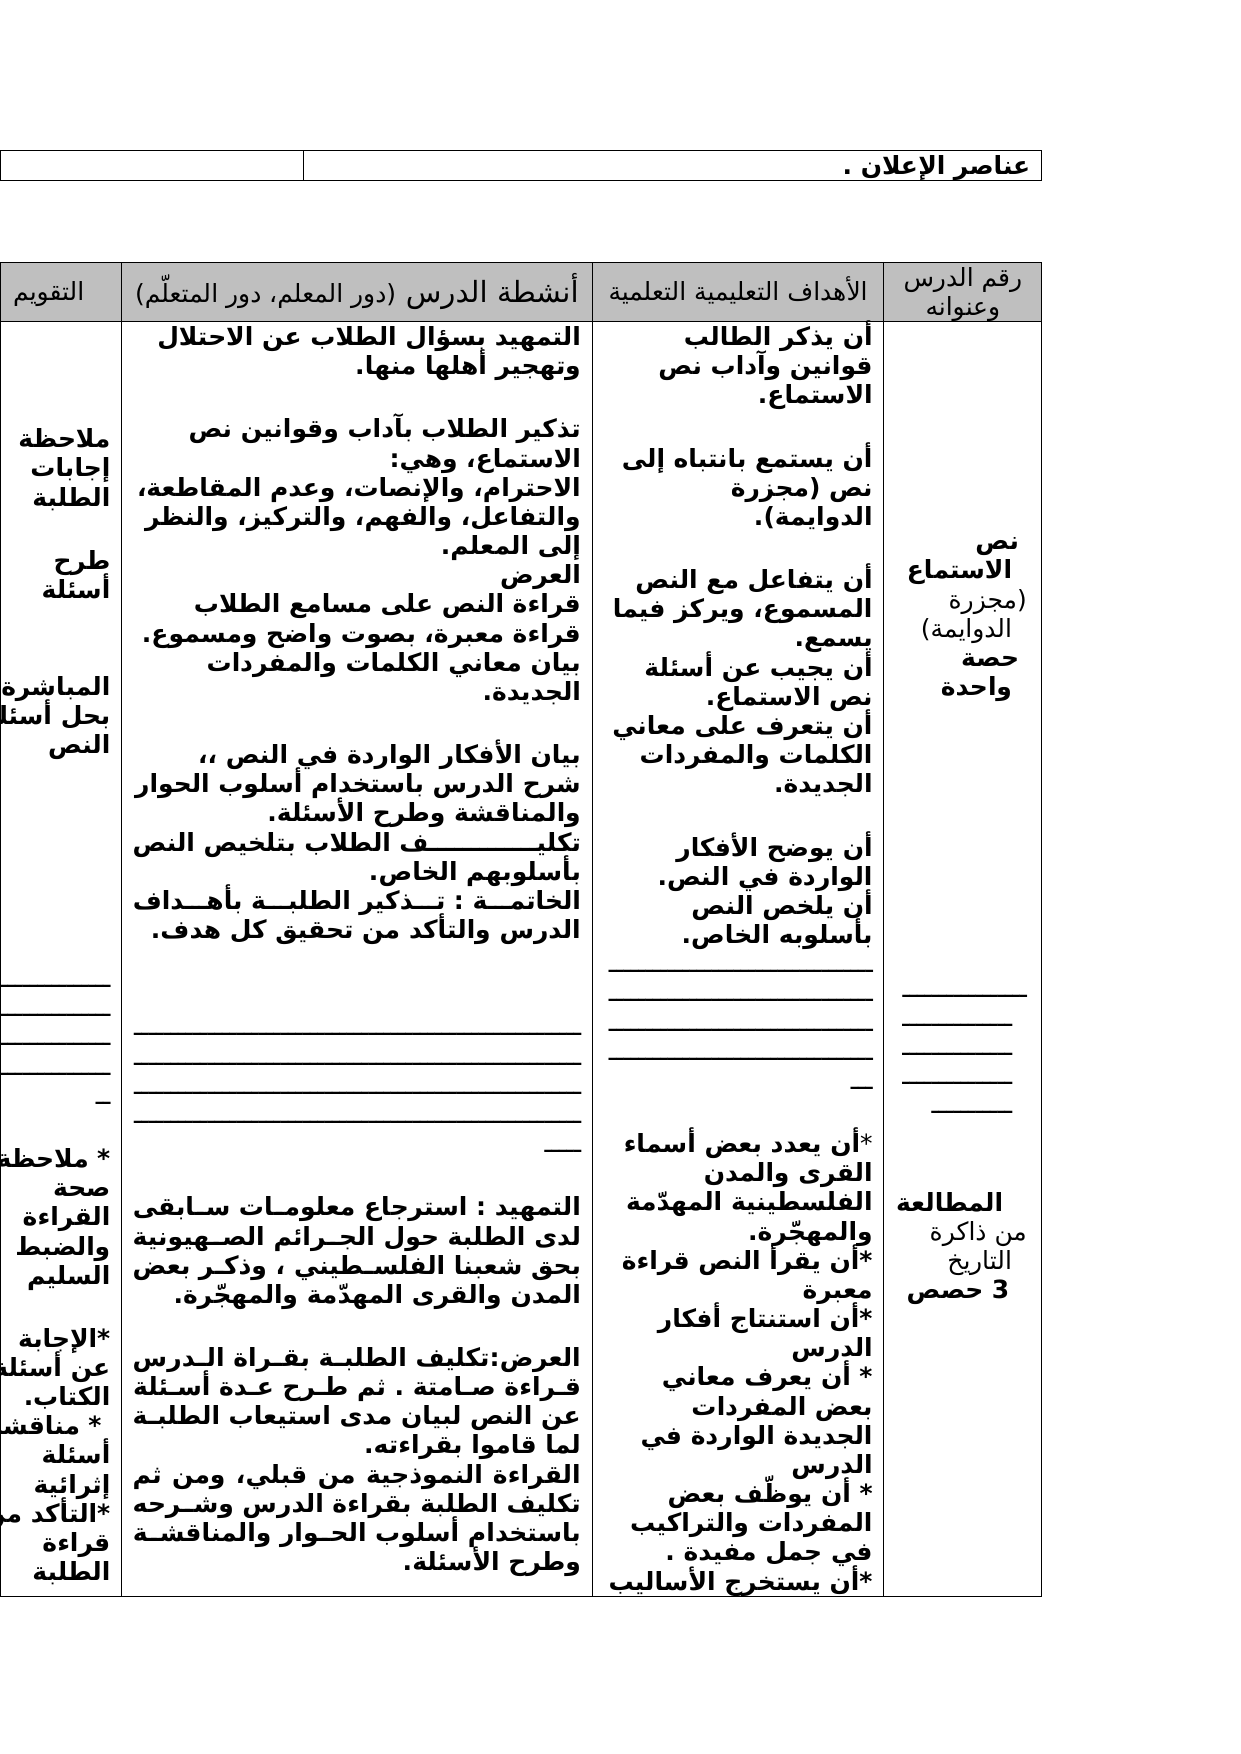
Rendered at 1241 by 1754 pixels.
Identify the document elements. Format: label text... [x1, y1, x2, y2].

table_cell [304, 151, 1041, 180]
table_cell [1, 151, 303, 180]
table_header التقويم [1, 263, 121, 321]
table_header أنشطة الدرس (دور المعلم، دور المتعلّم) [122, 263, 592, 321]
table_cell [122, 322, 592, 1596]
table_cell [1, 322, 121, 1596]
table_header رقم الدرس وعنوانه [884, 263, 1041, 321]
table_header الأهداف التعليمية التعلمية [593, 263, 883, 321]
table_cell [884, 322, 1041, 1596]
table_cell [593, 322, 883, 1596]
